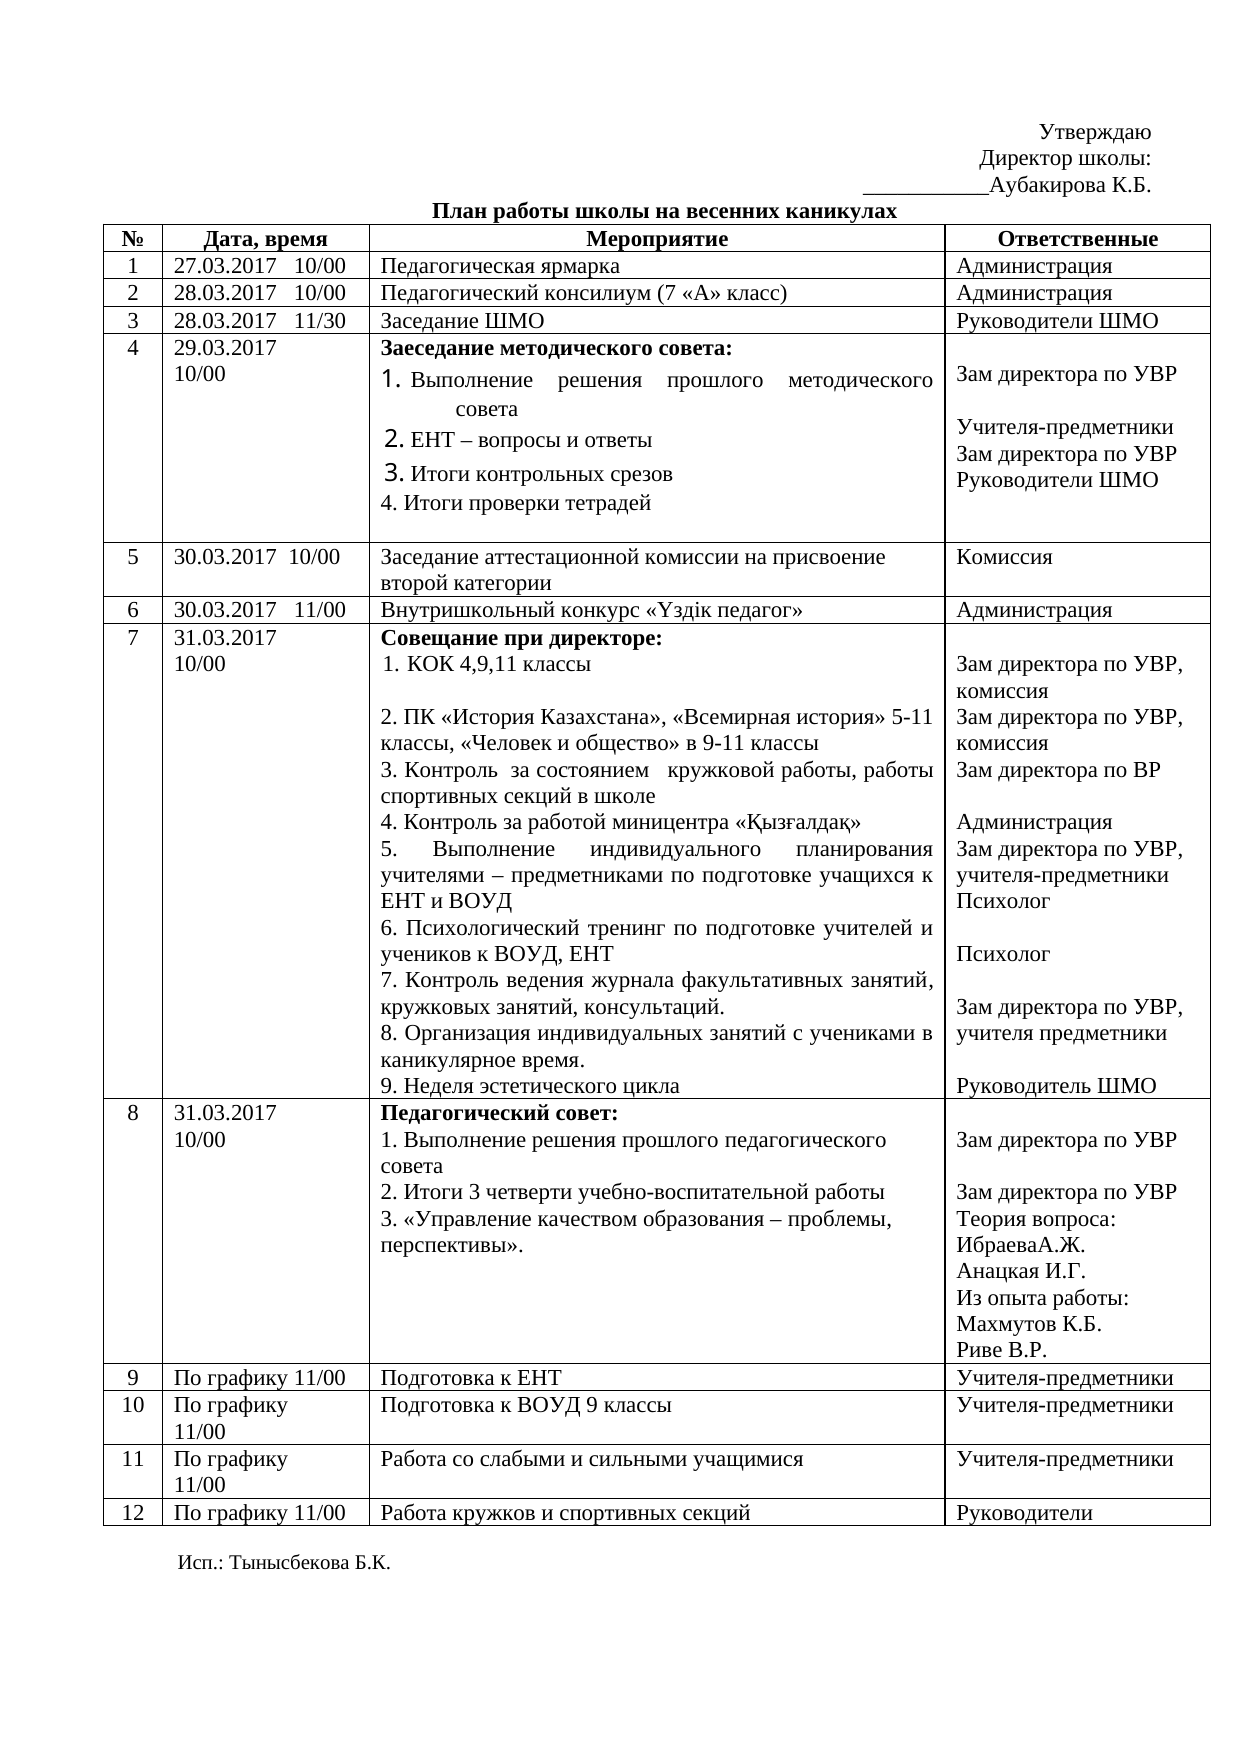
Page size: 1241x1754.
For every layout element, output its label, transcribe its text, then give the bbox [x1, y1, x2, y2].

table_cell По графику 11/00 [163, 1364, 369, 1390]
table_cell 3 [104, 307, 162, 333]
table_cell 1 [104, 252, 162, 278]
table_cell 12 [104, 1499, 162, 1525]
table_cell 9 [104, 1364, 162, 1390]
table_cell Подготовка к ЕНТ [370, 1364, 944, 1390]
table_cell 30.03.2017 10/00 [163, 543, 369, 596]
table_cell 2 [104, 279, 162, 306]
table_cell По графику 11/00 [163, 1391, 369, 1444]
table_cell Заседание аттестационной комиссии на присвоение второй категории [370, 543, 944, 596]
table_cell Педагогический консилиум (7 «А» класс) [370, 279, 944, 306]
table_header № [104, 225, 162, 251]
table_cell Работа со слабыми и сильными учащимися [370, 1445, 944, 1498]
text Утверждаю [177, 118, 1152, 144]
table_header Мероприятие [370, 225, 944, 251]
table_cell Администрация [946, 252, 1210, 278]
table_cell Зам директора по УВР, комиссия Зам директора по УВР, комиссия Зам директора по ВР Администрация Зам директора по УВР, учителя-предметники Психолог Психолог Зам директора по УВР, учителя предметники Руководитель ШМО [946, 624, 1210, 1098]
table_cell По графику 11/00 [163, 1445, 369, 1498]
table_header Дата, время [163, 225, 369, 251]
table_cell 27.03.2017 10/00 [163, 252, 369, 278]
table_cell Учителя-предметники [946, 1445, 1210, 1498]
table_cell Руководители ШМО [946, 307, 1210, 333]
table_cell 10 [104, 1391, 162, 1444]
table_cell Комиссия [946, 543, 1210, 596]
table_cell 29.03.2017 10/00 [163, 334, 369, 542]
table_cell Администрация [946, 597, 1210, 623]
table_cell Заседание ШМО [370, 307, 944, 333]
table_cell Учителя-предметники [946, 1391, 1210, 1444]
table_cell 28.03.2017 10/00 [163, 279, 369, 306]
table_cell Подготовка к ВОУД 9 классы [370, 1391, 944, 1444]
table_cell Внутришкольный конкурс «Үздік педагог» [370, 597, 944, 623]
table_cell 6 [104, 597, 162, 623]
table_cell 8 [104, 1099, 162, 1363]
table_cell Руководители [946, 1499, 1210, 1525]
table_cell По графику 11/00 [163, 1499, 369, 1525]
table_cell 28.03.2017 11/30 [163, 307, 369, 333]
text Исп.: Тынысбекова Б.К. [177, 1550, 1152, 1574]
table_cell 11 [104, 1445, 162, 1498]
table_cell 7 [104, 624, 162, 1098]
text ___________Аубакирова К.Б. [177, 171, 1152, 197]
table_cell Заеседание методического совета: Выполнение решения прошлого методического совета ЕНТ – вопросы и ответы Итоги контрольных срезов 4. Итоги проверки тетрадей [370, 334, 944, 542]
table_cell Администрация [946, 279, 1210, 306]
table_header Ответственные [946, 225, 1210, 251]
table_cell 4 [104, 334, 162, 542]
table_cell Зам директора по УВР Зам директора по УВР Теория вопроса: ИбраеваА.Ж. Анацкая И.Г. Из опыта работы: Махмутов К.Б. Риве В.Р. [946, 1099, 1210, 1363]
table_cell Совещание при директоре: КОК 4,9,11 классы 2. ПК «История Казахстана», «Всемирная история» 5-11 классы, «Человек и общество» в 9-11 классы 3. Контроль за состоянием кружковой работы, работы спортивных секций в школе 4. Контроль за работой миницентра «Қызғалдақ» 5. Выполнение индивидуального планирования учителями – предметниками по подготовке учащихся к ЕНТ и ВОУД 6. Психологический тренинг по подготовке учителей и учеников к ВОУД, ЕНТ 7. Контроль ведения журнала факультативных занятий, кружковых занятий, консультаций. 8. Организация индивидуальных занятий с учениками в каникулярное время. 9. Неделя эстетического цикла [370, 624, 944, 1098]
table_cell Педагогическая ярмарка [370, 252, 944, 278]
table_cell Учителя-предметники [946, 1364, 1210, 1390]
table_cell 31.03.2017 10/00 [163, 624, 369, 1098]
table_cell Педагогический совет: 1. Выполнение решения прошлого педагогического совета 2. Итоги 3 четверти учебно-воспитательной работы 3. «Управление качеством образования – проблемы, перспективы». [370, 1099, 944, 1363]
table_cell 31.03.2017 10/00 [163, 1099, 369, 1363]
text Директор школы: [177, 144, 1152, 171]
table_cell 5 [104, 543, 162, 596]
table_cell 30.03.2017 11/00 [163, 597, 369, 623]
table_cell Зам директора по УВР Учителя-предметники Зам директора по УВР Руководители ШМО [946, 334, 1210, 542]
table_cell Работа кружков и спортивных секций [370, 1499, 944, 1525]
text План работы школы на весенних каникулах [177, 197, 1152, 223]
